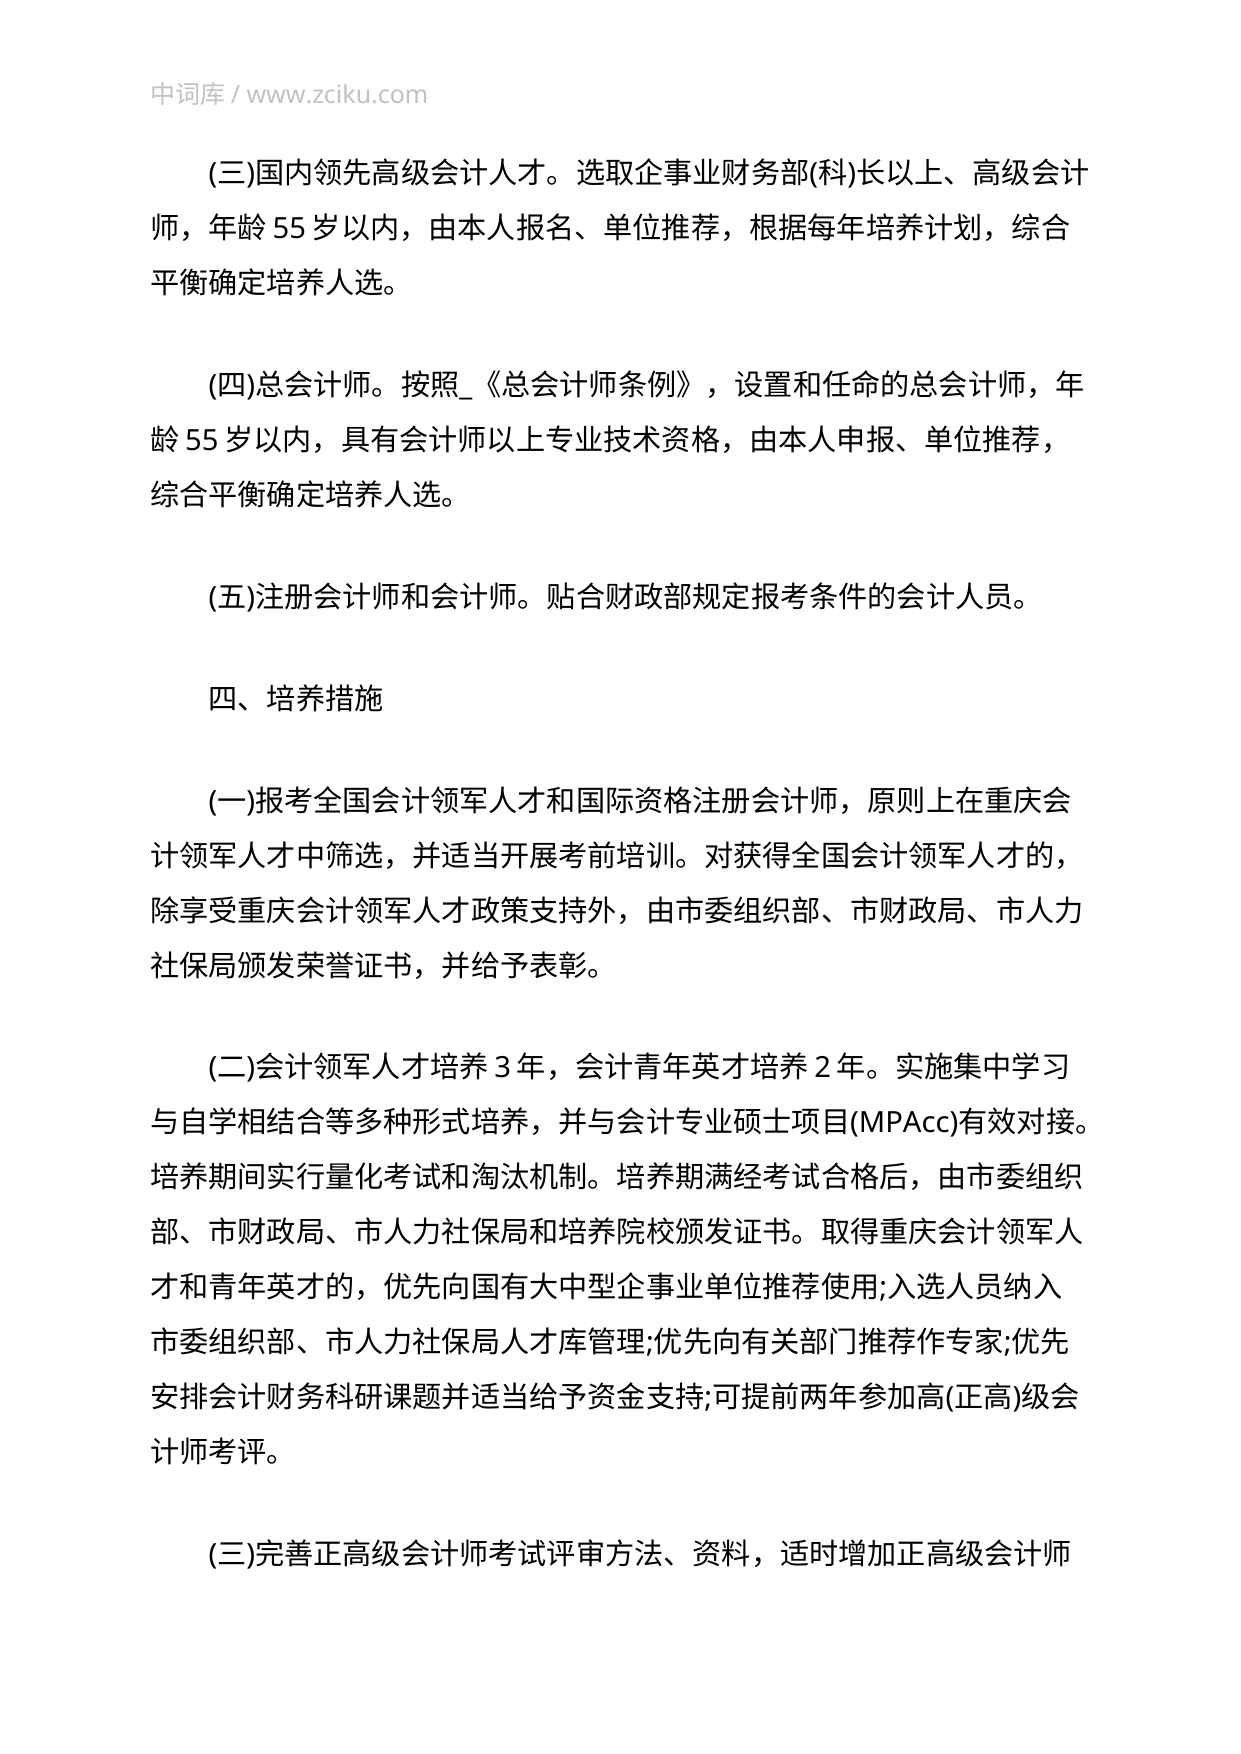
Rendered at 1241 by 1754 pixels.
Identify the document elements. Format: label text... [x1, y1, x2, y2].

text (五)注册会计师和会计师。贴合财政部规定报考条件的会计人员。 [150, 573, 1090, 616]
text (三)国内领先高级会计人才。选取企事业财务部(科)长以上、高级会计师，年龄55岁以内，由本人报名、单位推荐，根据每年培养计划，综合平衡确定培养人选。 [150, 150, 1090, 302]
text (四)总会计师。按照_《总会计师条例》，设置和任命的总会计师，年龄55岁以内，具有会计师以上专业技术资格，由本人申报、单位推荐，综合平衡确定培养人选。 [150, 362, 1090, 514]
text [150, 1530, 1090, 1573]
text (二)会计领军人才培养3年，会计青年英才培养2年。实施集中学习与自学相结合等多种形式培养，并与会计专业硕士项目(MPAcc)有效对接。培养期间实行量化考试和淘汰机制。培养期满经考试合格后，由市委组织部、市财政局、市人力社保局和培养院校颁发证书。取得重庆会计领军人才和青年英才的，优先向国有大中型企事业单位推荐使用;入选人员纳入市委组织部、市人力社保局人才库管理;优先向有关部门推荐作专家;优先安排会计财务科研课题并适当给予资金支持;可提前两年参加高(正高)级会计师考评。 [150, 1044, 1090, 1471]
text (一)报考全国会计领军人才和国际资格注册会计师，原则上在重庆会计领军人才中筛选，并适当开展考前培训。对获得全国会计领军人才的，除享受重庆会计领军人才政策支持外，由市委组织部、市财政局、市人力社保局颁发荣誉证书，并给予表彰。 [150, 777, 1090, 984]
text 四、培养措施 [150, 676, 1090, 718]
